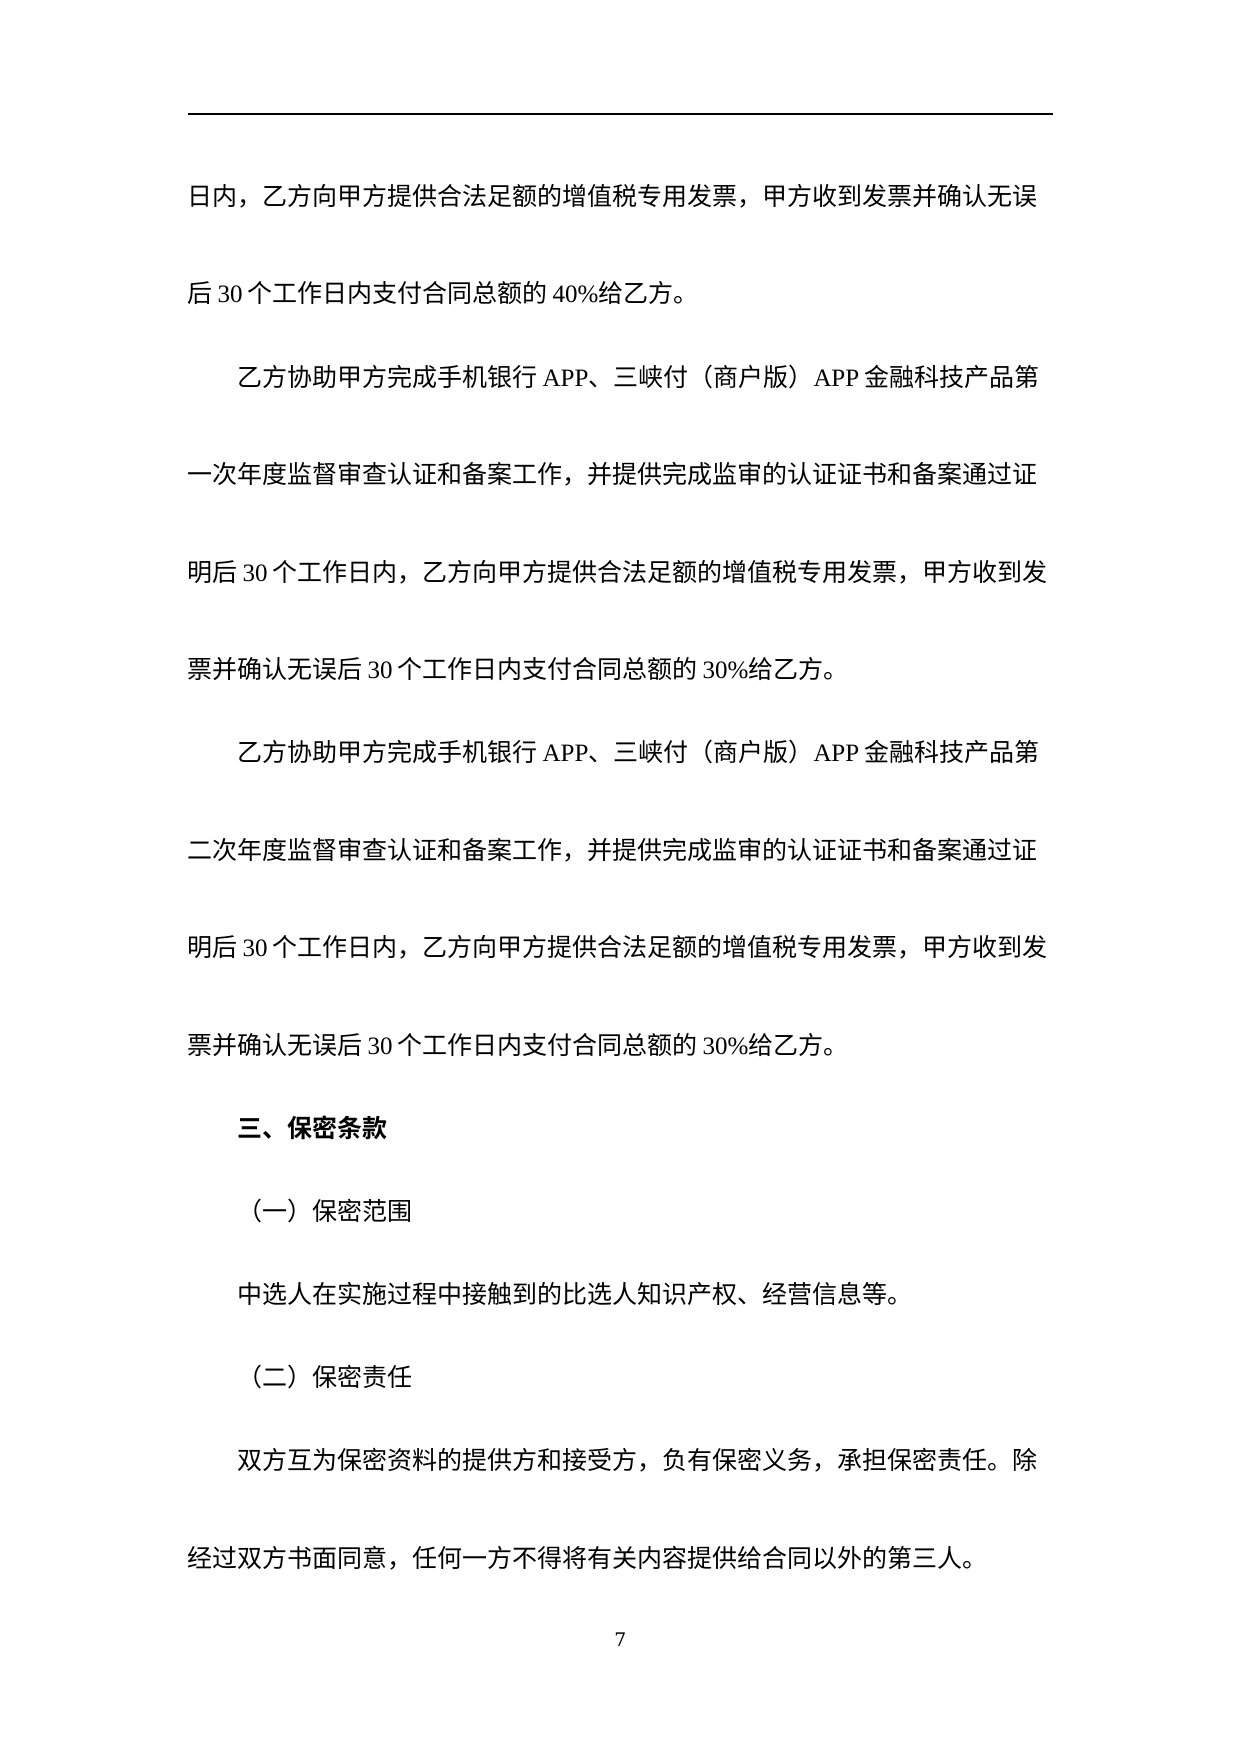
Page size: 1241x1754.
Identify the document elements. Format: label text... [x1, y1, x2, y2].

text 三、保密条款 [187, 1094, 1053, 1159]
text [187, 162, 1053, 324]
text 双方互为保密资料的提供方和接受方，负有保密义务，承担保密责任。除经过双方书面同意，任何一方不得将有关内容提供给合同以外的第三人。 [187, 1426, 1053, 1589]
text 乙方协助甲方完成手机银行APP、三峡付（商户版）APP金融科技产品第二次年度监督审查认证和备案工作，并提供完成监审的认证证书和备案通过证明后30个工作日内，乙方向甲方提供合法足额的增值税专用发票，甲方收到发票并确认无误后30个工作日内支付合同总额的30%给乙方。 [187, 718, 1053, 1076]
text （二）保密责任 [187, 1343, 1053, 1408]
text 乙方协助甲方完成手机银行APP、三峡付（商户版）APP金融科技产品第一次年度监督审查认证和备案工作，并提供完成监审的认证证书和备案通过证明后30个工作日内，乙方向甲方提供合法足额的增值税专用发票，甲方收到发票并确认无误后30个工作日内支付合同总额的30%给乙方。 [187, 343, 1053, 700]
text 中选人在实施过程中接触到的比选人知识产权、经营信息等。 [187, 1260, 1053, 1325]
text （一）保密范围 [187, 1177, 1053, 1242]
